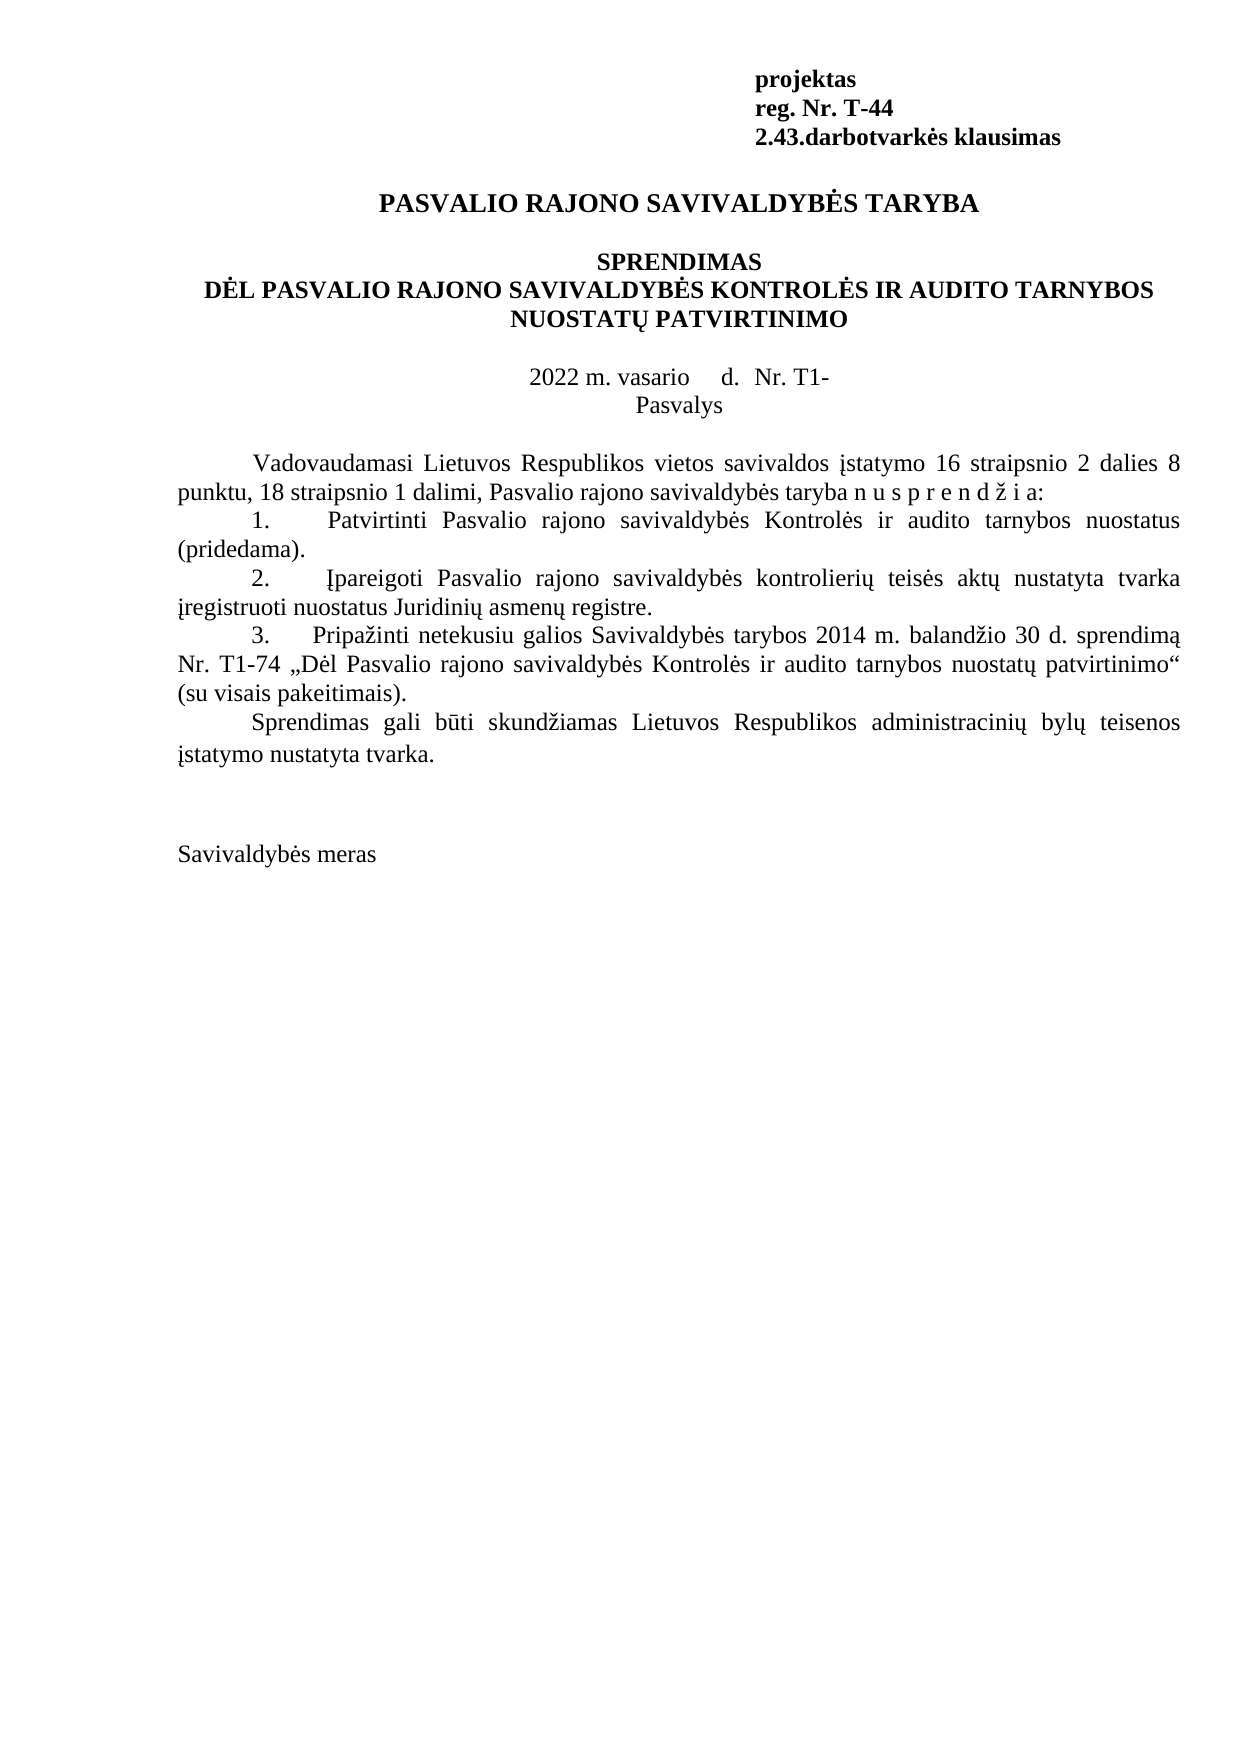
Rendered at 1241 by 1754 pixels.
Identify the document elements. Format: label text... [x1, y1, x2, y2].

list Savivaldybės meras [177, 839, 1181, 867]
list Patvirtinti Pasvalio rajono savivaldybės Kontrolės ir audito tarnybos nuostatus (pridedama). [177, 505, 1181, 563]
text Pasvalys [177, 390, 1181, 419]
list Įpareigoti Pasvalio rajono savivaldybės kontrolierių teisės aktų nustatyta tvarka įregistruoti nuostatus Juridinių asmenų registre. [177, 563, 1181, 620]
text 2022 m. vasario d. Nr. T1- [177, 362, 1181, 390]
text Sprendimas [177, 247, 1181, 275]
text Vadovaudamasi Lietuvos Respublikos vietos savivaldos įstatymo 16 straipsnio 2 dalies 8 punktu, 18 straipsnio 1 dalimi, Pasvalio rajono savivaldybės taryba n u s p r e n d ž i a: [177, 448, 1181, 505]
text Pasvalio rajono savivaldybės taryba [177, 187, 1181, 218]
text Dėl PASVALIO RAJONO SAVIVALDYBĖS KONTROLĖS IR AUDITO TARNYBOS NUOSTATŲ PATVIRTINIMO [177, 275, 1181, 333]
list Pripažinti netekusiu galios Savivaldybės tarybos 2014 m. balandžio 30 d. sprendimą Nr. T1-74 „Dėl Pasvalio rajono savivaldybės Kontrolės ir audito tarnybos nuostatų patvirtinimo“ (su visais pakeitimais). [177, 620, 1181, 707]
list Sprendimas gali būti skundžiamas Lietuvos Respublikos administracinių bylų teisenos įstatymo nustatyta tvarka. [177, 707, 1181, 768]
